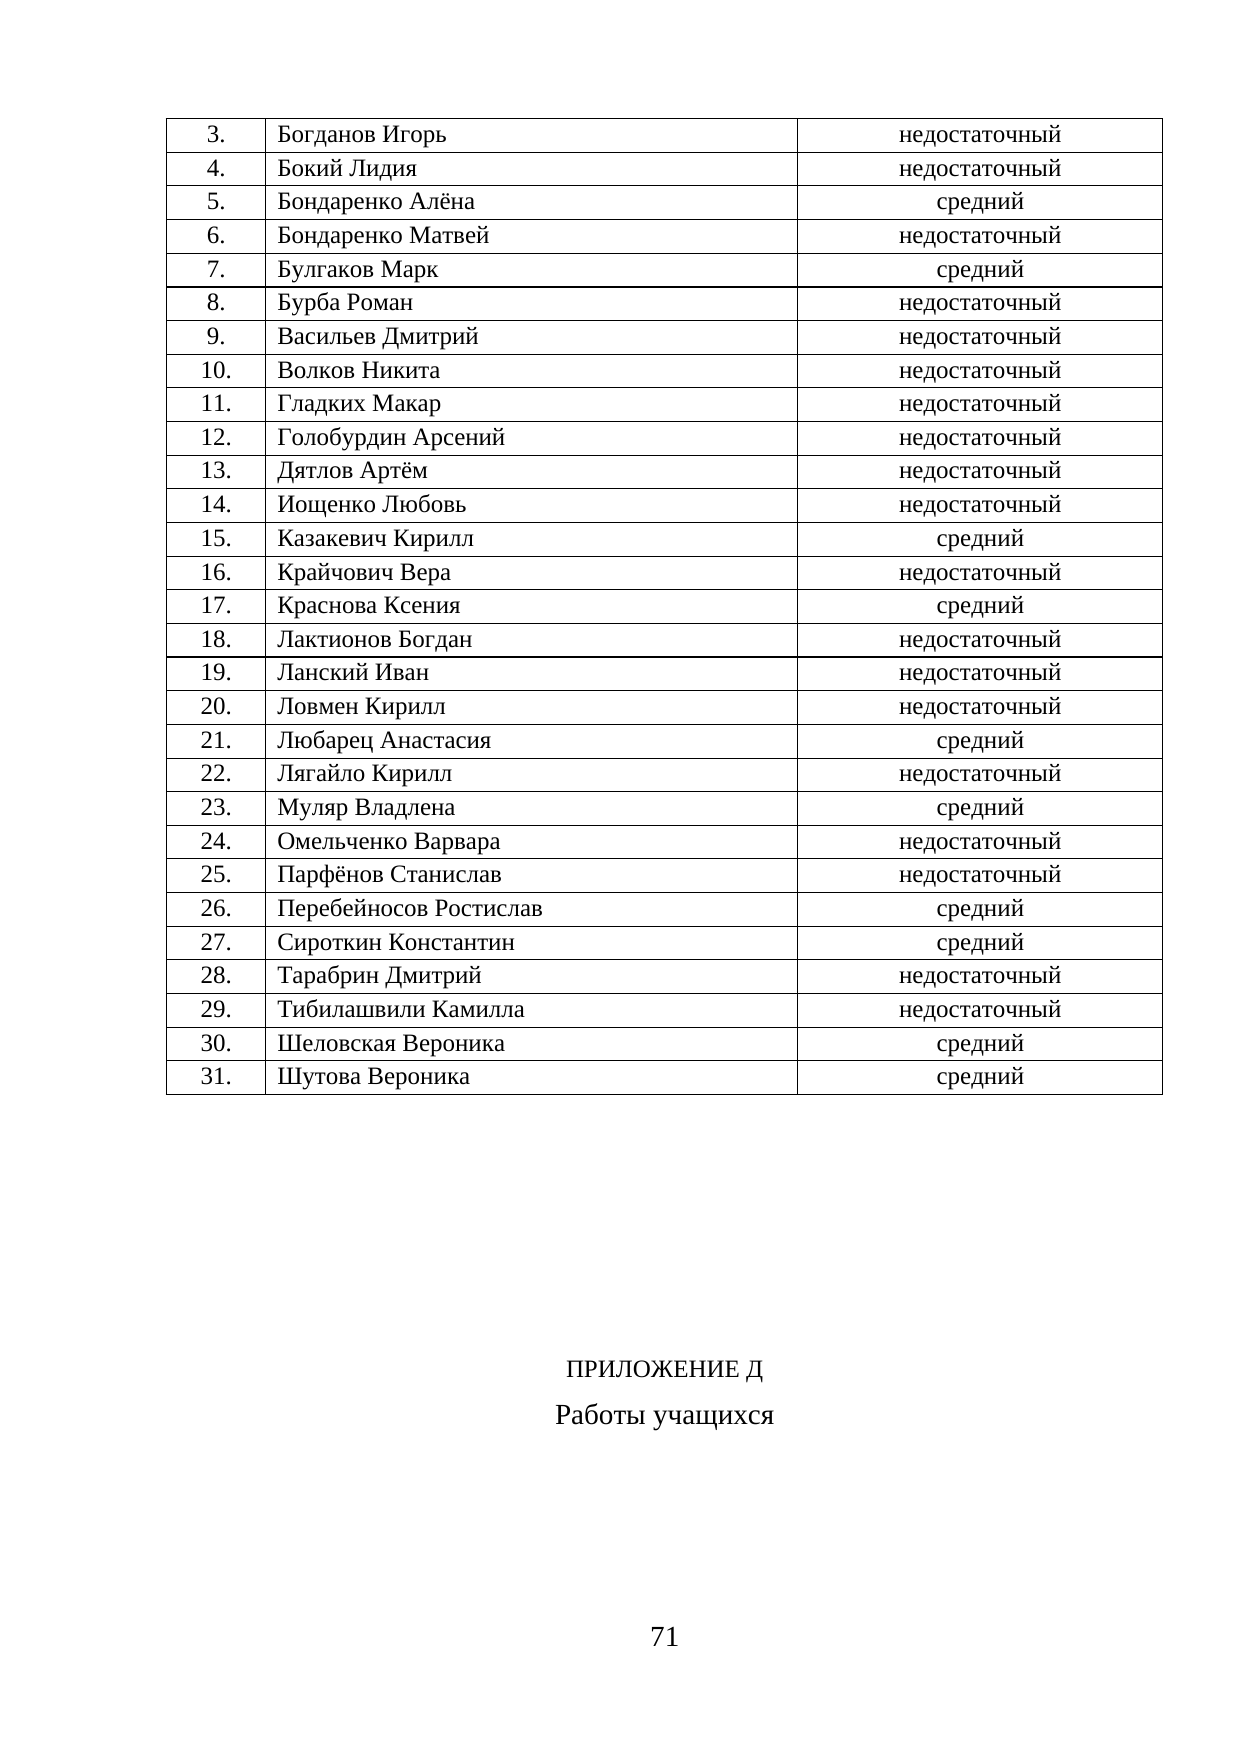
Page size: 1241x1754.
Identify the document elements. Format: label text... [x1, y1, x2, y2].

table_cell недостаточный [798, 658, 1162, 690]
table_cell недостаточный [798, 355, 1162, 387]
table_cell средний [798, 725, 1162, 757]
table_cell недостаточный [798, 422, 1162, 454]
table_cell Бондаренко Алёна [266, 186, 797, 219]
table_cell средний [798, 590, 1162, 623]
table_cell недостаточный [798, 456, 1162, 488]
table_cell Казакевич Кирилл [266, 523, 797, 556]
table_cell недостаточный [798, 557, 1162, 589]
table_cell Крайчович Вера [266, 557, 797, 589]
table_cell 29. [167, 994, 265, 1027]
table_cell 31. [167, 1061, 265, 1094]
table_cell недостаточный [798, 624, 1162, 656]
table_cell 4. [167, 153, 265, 185]
table_cell 9. [167, 321, 265, 354]
table_cell Бокий Лидия [266, 153, 797, 185]
table_cell Бурба Роман [266, 288, 797, 320]
table_cell 22. [167, 759, 265, 791]
table_cell 19. [167, 658, 265, 690]
table_cell Ловмен Кирилл [266, 691, 797, 724]
table_cell Дятлов Артём [266, 456, 797, 488]
table_cell 3. [167, 119, 265, 152]
table_cell недостаточный [798, 826, 1162, 858]
table_cell 8. [167, 288, 265, 320]
table_cell средний [798, 927, 1162, 959]
table_cell 12. [167, 422, 265, 454]
table_cell Васильев Дмитрий [266, 321, 797, 354]
table_cell недостаточный [798, 388, 1162, 421]
table_cell Тарабрин Дмитрий [266, 960, 797, 993]
table_cell 27. [167, 927, 265, 959]
table_cell недостаточный [798, 489, 1162, 522]
table_cell Шеловская Вероника [266, 1028, 797, 1060]
table_cell Шутова Вероника [266, 1061, 797, 1094]
table_cell 24. [167, 826, 265, 858]
table_cell 5. [167, 186, 265, 219]
table_cell 23. [167, 792, 265, 825]
table_cell Гладких Макар [266, 388, 797, 421]
table_cell Парфёнов Станислав [266, 859, 797, 892]
table_cell Сироткин Константин [266, 927, 797, 959]
table_cell 26. [167, 893, 265, 926]
table_cell 25. [167, 859, 265, 892]
table_cell Омельченко Варвара [266, 826, 797, 858]
table_cell 17. [167, 590, 265, 623]
table_cell 11. [167, 388, 265, 421]
table_cell 13. [167, 456, 265, 488]
table_cell недостаточный [798, 994, 1162, 1027]
table_cell 18. [167, 624, 265, 656]
table_cell недостаточный [798, 321, 1162, 354]
table_cell недостаточный [798, 220, 1162, 253]
table_cell Волков Никита [266, 355, 797, 387]
table_cell недостаточный [798, 859, 1162, 892]
table_cell Богданов Игорь [266, 119, 797, 152]
text ПРИЛОЖЕНИЕ Д [177, 1354, 1152, 1382]
table_cell недостаточный [798, 960, 1162, 993]
table_cell недостаточный [798, 691, 1162, 724]
table_cell 10. [167, 355, 265, 387]
table_cell недостаточный [798, 288, 1162, 320]
table_cell средний [798, 523, 1162, 556]
table_cell Лягайло Кирилл [266, 759, 797, 791]
table_cell Любарец Анастасия [266, 725, 797, 757]
table_cell Перебейносов Ростислав [266, 893, 797, 926]
table_cell Муляр Владлена [266, 792, 797, 825]
table_cell Ланский Иван [266, 658, 797, 690]
table_cell недостаточный [798, 119, 1162, 152]
table_cell 28. [167, 960, 265, 993]
table_cell средний [798, 1028, 1162, 1060]
table_cell 21. [167, 725, 265, 757]
table_cell Булгаков Марк [266, 254, 797, 286]
table_cell Лактионов Богдан [266, 624, 797, 656]
table_cell 16. [167, 557, 265, 589]
table_cell средний [798, 254, 1162, 286]
table_cell 6. [167, 220, 265, 253]
table_cell 7. [167, 254, 265, 286]
text Работы учащихся [177, 1397, 1152, 1430]
table_cell средний [798, 186, 1162, 219]
table_cell 20. [167, 691, 265, 724]
table_cell 30. [167, 1028, 265, 1060]
table_cell средний [798, 792, 1162, 825]
table_cell недостаточный [798, 153, 1162, 185]
table_cell Краснова Ксения [266, 590, 797, 623]
table_cell 15. [167, 523, 265, 556]
table_cell Тибилашвили Камилла [266, 994, 797, 1027]
table_cell Голобурдин Арсений [266, 422, 797, 454]
table_cell недостаточный [798, 759, 1162, 791]
table_cell 14. [167, 489, 265, 522]
table_cell Иощенко Любовь [266, 489, 797, 522]
table_cell средний [798, 893, 1162, 926]
table_cell Бондаренко Матвей [266, 220, 797, 253]
table_cell средний [798, 1061, 1162, 1094]
